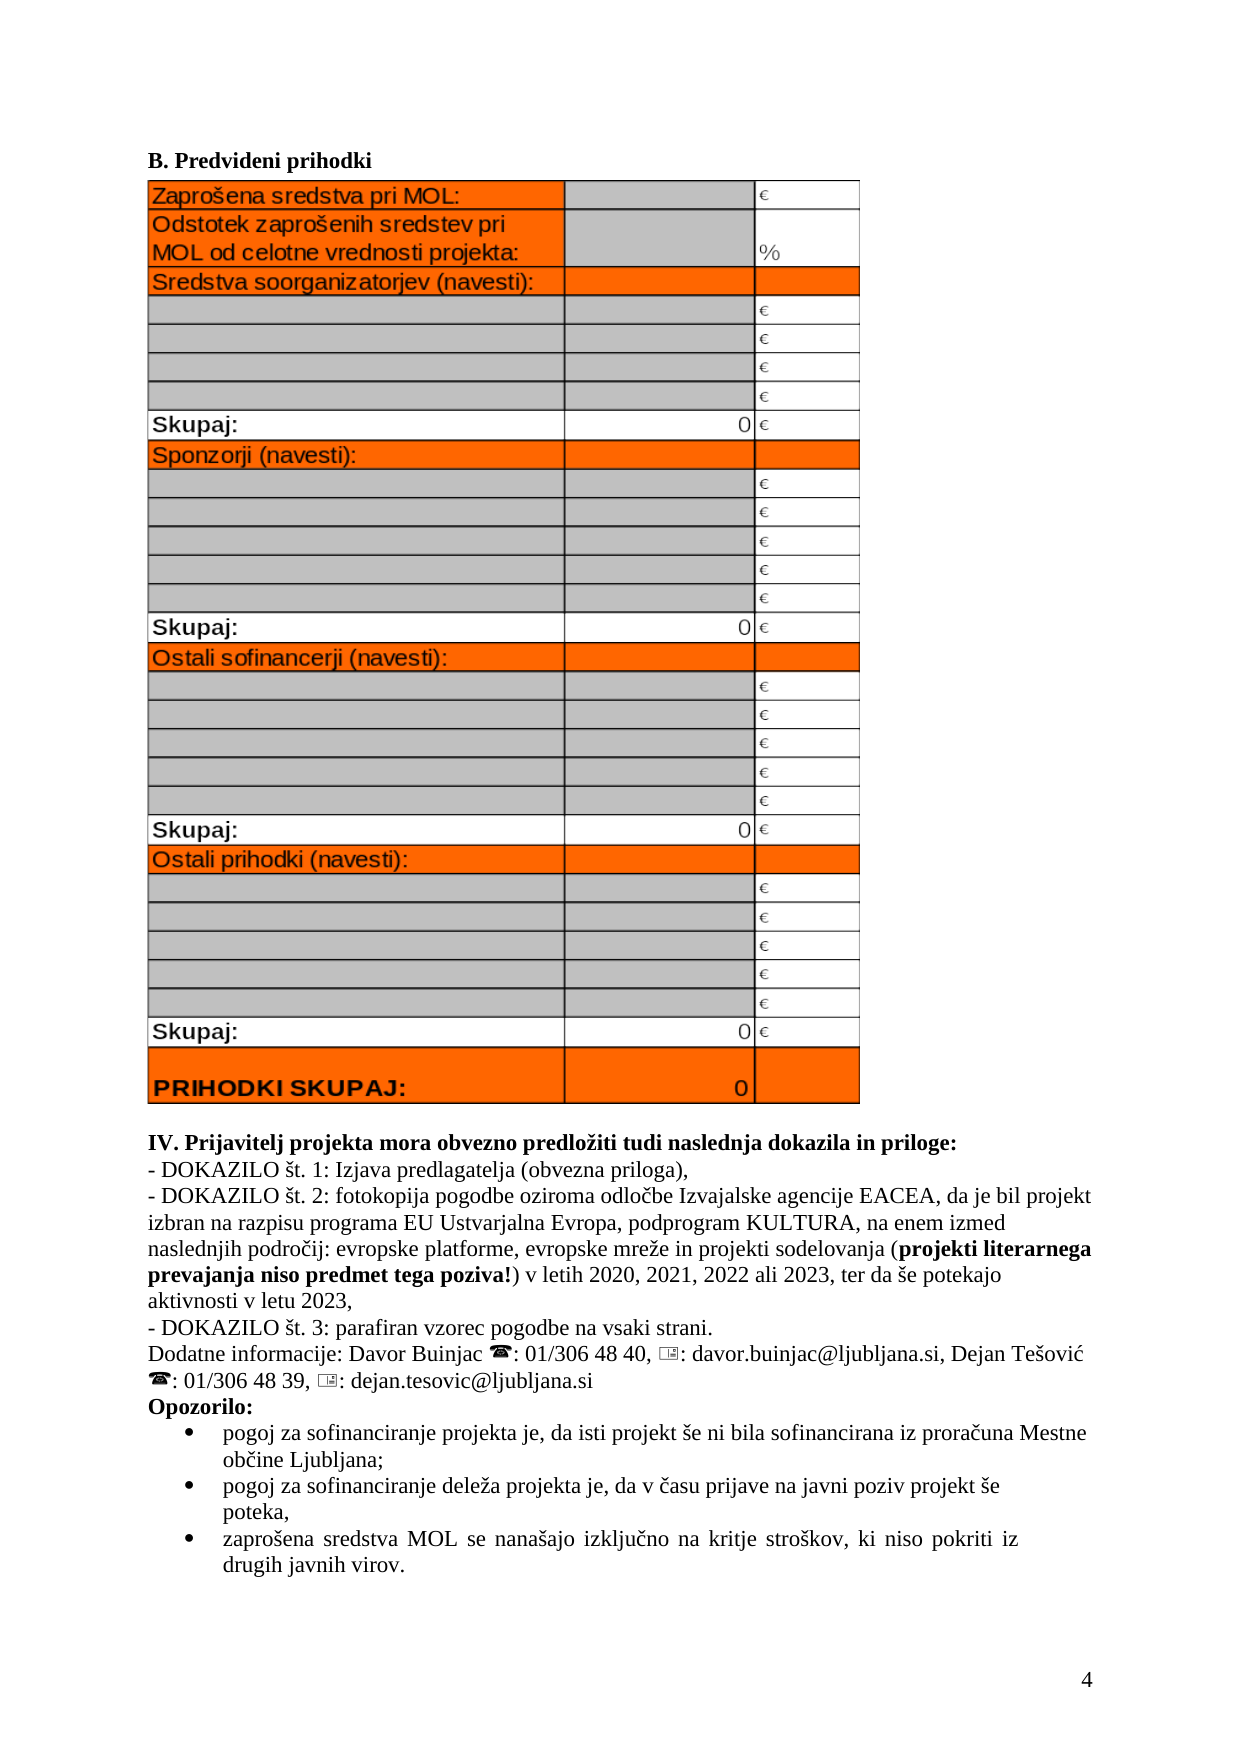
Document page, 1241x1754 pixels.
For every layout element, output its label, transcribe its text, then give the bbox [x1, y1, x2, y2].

text - DOKAZILO št. 1: Izjava predlagatelja (obvezna priloga), [148, 1156, 1093, 1182]
text Dodatne informacije: Davor Buinjac : 01/306 48 40, : davor.buinjac@ljubljana.si, Dejan Tešović : 01/306 48 39, : dejan.tesovic@ljubljana.si [148, 1340, 1093, 1393]
list pogoj za sofinanciranje deleža projekta je, da v času prijave na javni poziv projekt še [185, 1472, 1093, 1498]
text Opozorilo: [148, 1393, 1093, 1419]
text IV. Prijavitelj projekta mora obvezno predložiti tudi naslednja dokazila in priloge: [148, 1129, 1093, 1156]
list poteka, [223, 1498, 1093, 1525]
list zaprošena sredstva MOL se nanašajo izključno na kritje stroškov, ki niso pokriti iz drugih javnih virov. [185, 1525, 1020, 1577]
subtitle B. Predvideni prihodki [148, 148, 1093, 174]
text - DOKAZILO št. 2: fotokopija pogodbe oziroma odločbe Izvajalske agencije EACEA, da je bil projekt izbran na razpisu programa EU Ustvarjalna Evropa, podprogram KULTURA, na enem izmed naslednjih področij: evropske platforme, evropske mreže in projekti sodelovanja (projekti literarnega prevajanja niso predmet tega poziva!) v letih 2020, 2021, 2022 ali 2023, ter da še potekajo aktivnosti v letu 2023, [148, 1182, 1093, 1314]
list pogoj za sofinanciranje projekta je, da isti projekt še ni bila sofinancirana iz proračuna Mestne občine Ljubljana; [185, 1419, 1093, 1472]
text - DOKAZILO št. 3: parafiran vzorec pogodbe na vsaki strani. [148, 1314, 1093, 1340]
